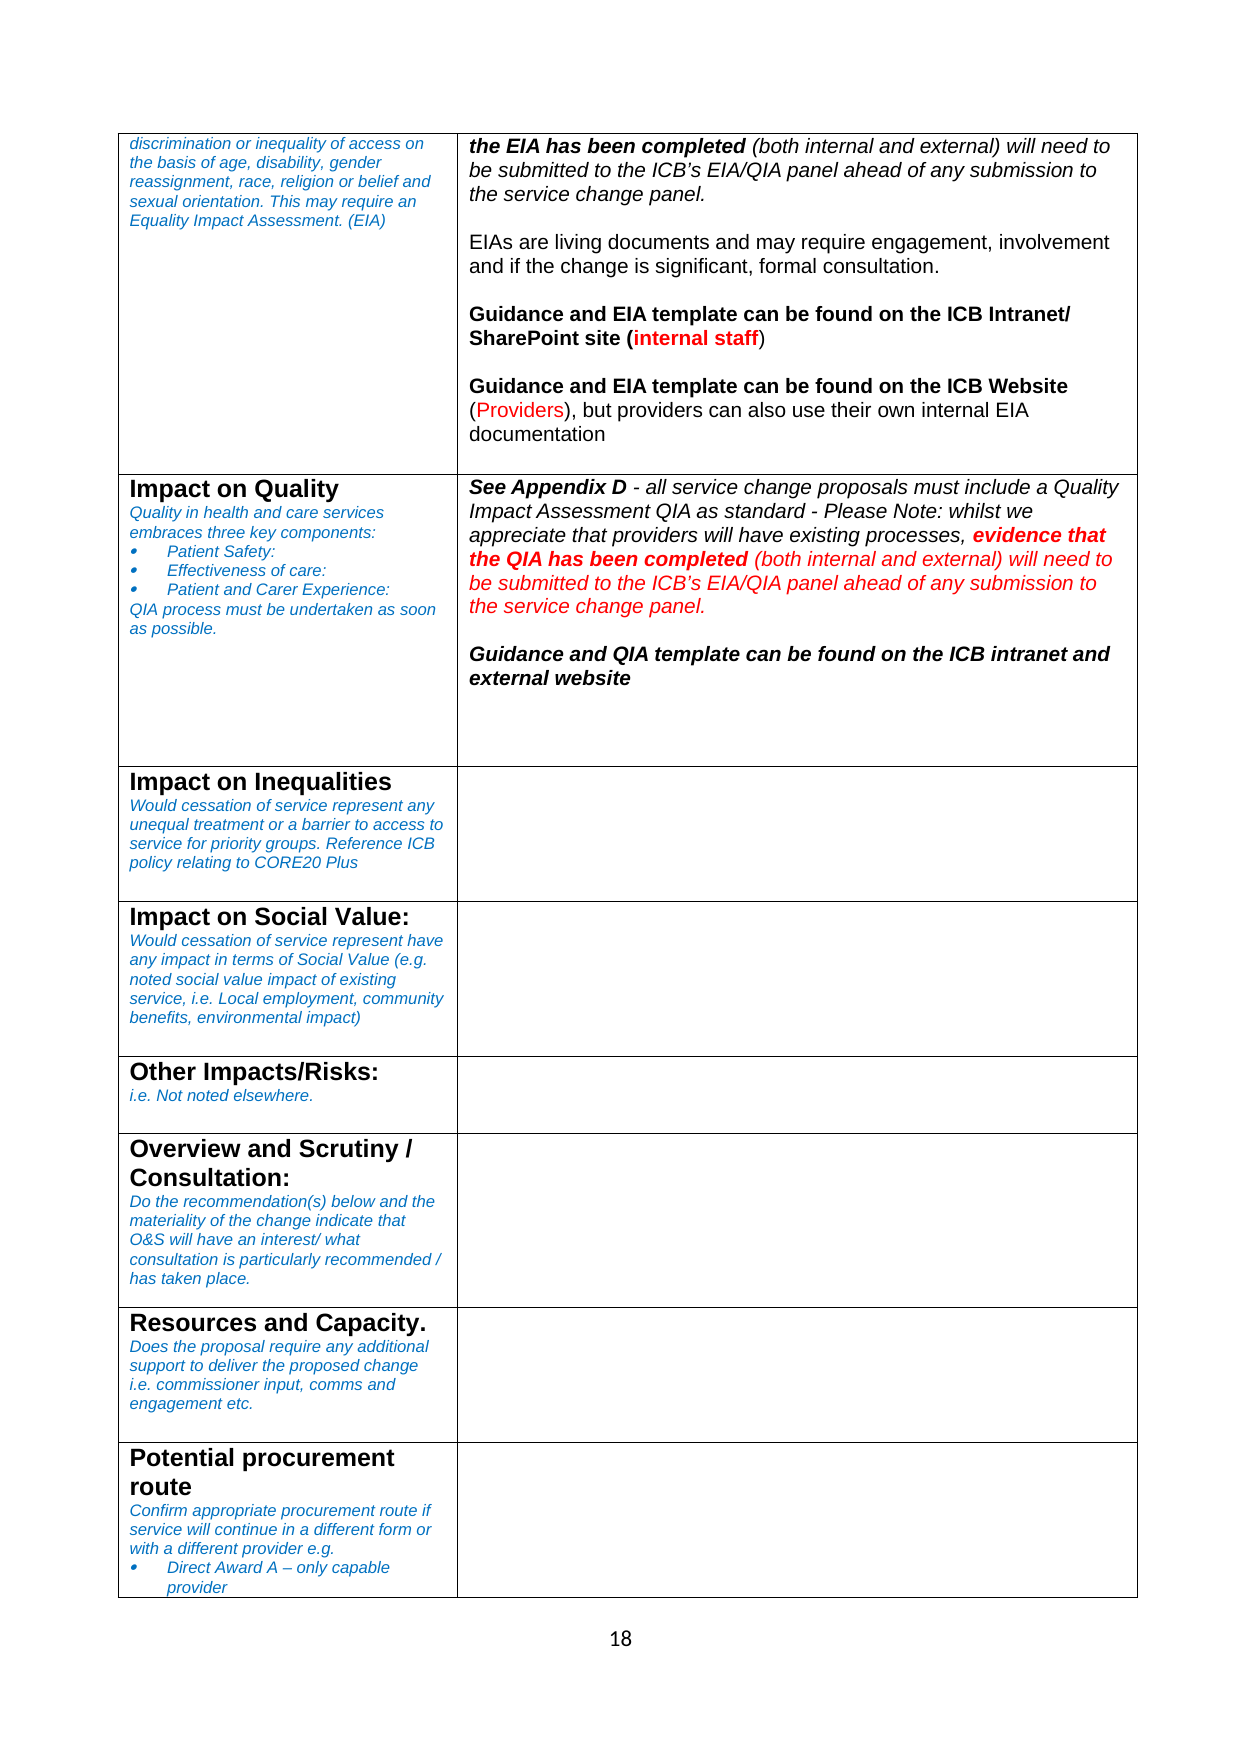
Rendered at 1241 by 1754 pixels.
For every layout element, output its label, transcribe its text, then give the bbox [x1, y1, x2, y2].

table_cell [458, 1057, 1137, 1133]
table_cell [458, 902, 1137, 1056]
table_cell Overview and Scrutiny / Consultation: Do the recommendation(s) below and the materiality of the change indicate that O&S will have an interest/ what consultation is particularly recommended / has taken place. [119, 1134, 457, 1307]
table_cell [119, 134, 457, 473]
table_cell Resources and Capacity. Does the proposal require any additional support to deliver the proposed change i.e. commissioner input, comms and engagement etc. [119, 1308, 457, 1442]
table_cell See Appendix D - all service change proposals must include a Quality Impact Assessment QIA as standard - Please Note: whilst we appreciate that providers will have existing processes, evidence that the QIA has been completed (both internal and external) will need to be submitted to the ICB’s EIA/QIA panel ahead of any submission to the service change panel. Guidance and QIA template can be found on the ICB intranet and external website [458, 475, 1137, 766]
table_cell [458, 1308, 1137, 1442]
table_cell Impact on Social Value: Would cessation of service represent have any impact in terms of Social Value (e.g. noted social value impact of existing service, i.e. Local employment, community benefits, environmental impact) [119, 902, 457, 1056]
table_cell Impact on Quality Quality in health and care services embraces three key components: Patient Safety: Effectiveness of care: Patient and Carer Experience: QIA process must be undertaken as soon as possible. [119, 475, 457, 766]
table_cell [458, 767, 1137, 901]
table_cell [458, 134, 1137, 473]
table_cell Impact on Inequalities Would cessation of service represent any unequal treatment or a barrier to access to service for priority groups. Reference ICB policy relating to CORE20 Plus [119, 767, 457, 901]
table_cell [458, 1134, 1137, 1307]
table_cell Other Impacts/Risks: i.e. Not noted elsewhere. [119, 1057, 457, 1133]
table_cell [458, 1443, 1137, 1597]
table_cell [119, 1443, 457, 1597]
